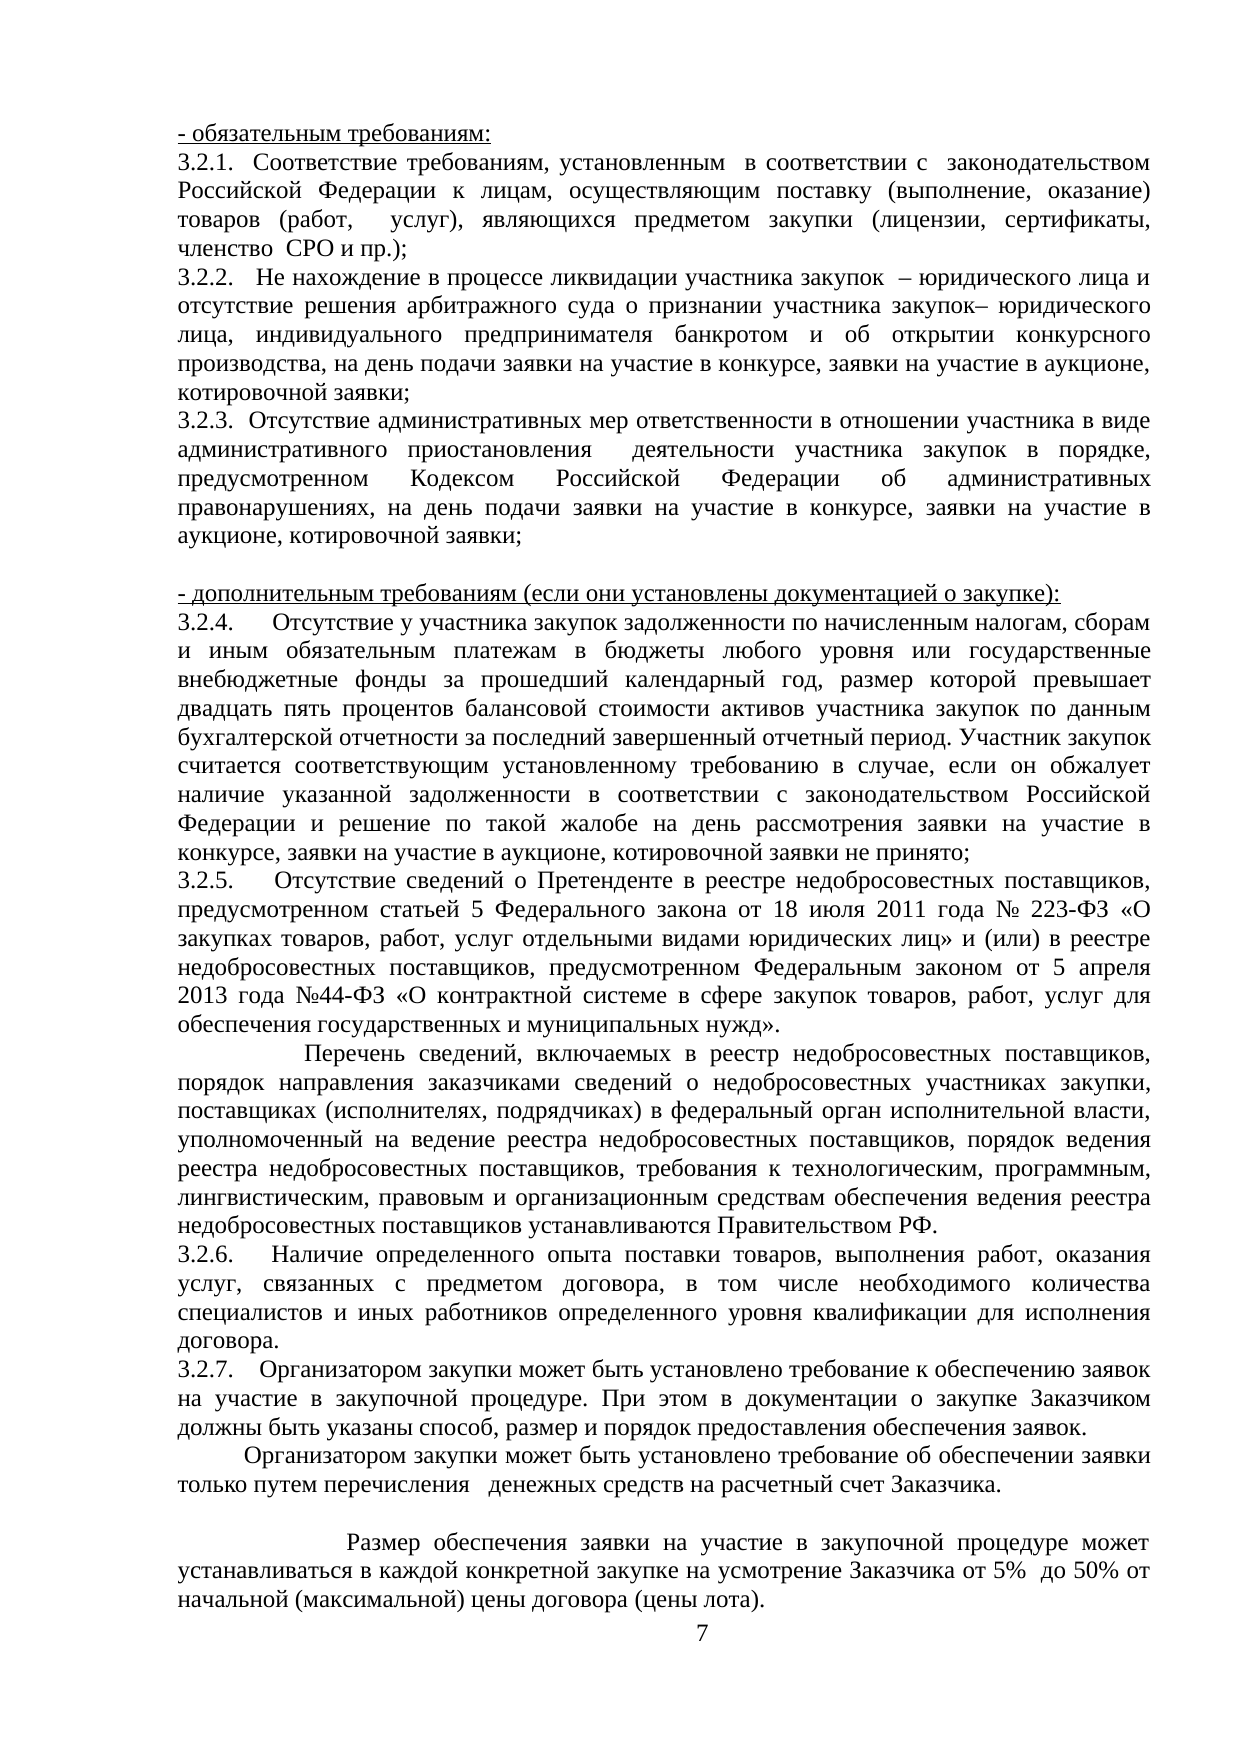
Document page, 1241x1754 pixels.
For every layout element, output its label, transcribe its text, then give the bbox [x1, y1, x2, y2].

text - дополнительным требованиям (если они установлены документацией о закупке): [177, 578, 1152, 607]
text 3.2.7. Организатором закупки может быть установлено требование к обеспечению заявок на участие в закупочной процедуре. При этом в документации о закупке Заказчиком должны быть указаны способ, размер и порядок предоставления обеспечения заявок. [177, 1354, 1152, 1441]
text 3.2.5. Отсутствие сведений о Претенденте в реестре недобросовестных поставщиков, предусмотренном статьей 5 Федерального закона от 18 июля 2011 года № 223-ФЗ «О закупках товаров, работ, услуг отдельными видами юридических лиц» и (или) в реестре недобросовестных поставщиков, предусмотренном Федеральным законом от 5 апреля 2013 года №44-ФЗ «О контрактной системе в сфере закупок товаров, работ, услуг для обеспечения государственных и муниципальных нужд». [177, 866, 1152, 1038]
text 3.2.6. Наличие определенного опыта поставки товаров, выполнения работ, оказания услуг, связанных с предметом договора, в том числе необходимого количества специалистов и иных работников определенного уровня квалификации для исполнения договора. [177, 1239, 1152, 1354]
text 3.2.4. Отсутствие у участника закупок задолженности по начисленным налогам, сборам и иным обязательным платежам в бюджеты любого уровня или государственные внебюджетные фонды за прошедший календарный год, размер которой превышает двадцать пять процентов балансовой стоимости активов участника закупок по данным бухгалтерской отчетности за последний завершенный отчетный период. Участник закупок считается соответствующим установленному требованию в случае, если он обжалует наличие указанной задолженности в соответствии с законодательством Российской Федерации и решение по такой жалобе на день рассмотрения заявки на участие в конкурсе, заявки на участие в аукционе, котировочной заявки не принято; [177, 607, 1152, 866]
text 3.2.1. Соответствие требованиям, установленным в соответствии с законодательством Российской Федерации к лицам, осуществляющим поставку (выполнение, оказание) товаров (работ, услуг), являющихся предметом закупки (лицензии, сертификаты, членство СРО и пр.); [177, 147, 1152, 262]
text Перечень сведений, включаемых в реестр недобросовестных поставщиков, порядок направления заказчиками сведений о недобросовестных участниках закупки, поставщиках (исполнителях, подрядчиках) в федеральный орган исполнительной власти, уполномоченный на ведение реестра недобросовестных поставщиков, порядок ведения реестра недобросовестных поставщиков, требования к технологическим, программным, лингвистическим, правовым и организационным средствам обеспечения ведения реестра недобросовестных поставщиков устанавливаются Правительством РФ. [177, 1038, 1152, 1239]
text 3.2.2. Не нахождение в процессе ликвидации участника закупок – юридического лица и отсутствие решения арбитражного суда о признании участника закупок– юридического лица, индивидуального предпринимателя банкротом и об открытии конкурсного производства, на день подачи заявки на участие в конкурсе, заявки на участие в аукционе, котировочной заявки; [177, 262, 1152, 406]
text - обязательным требованиям: [177, 118, 1152, 147]
text Размер обеспечения заявки на участие в закупочной процедуре может устанавливаться в каждой конкретной закупке на усмотрение Заказчика от 5% до 50% от начальной (максимальной) цены договора (цены лота). [177, 1527, 1152, 1613]
text Организатором закупки может быть установлено требование об обеспечении заявки только путем перечисления денежных средств на расчетный счет Заказчика. [177, 1441, 1152, 1498]
text 3.2.3. Отсутствие административных мер ответственности в отношении участника в виде административного приостановления деятельности участника закупок в порядке, предусмотренном Кодексом Российской Федерации об административных правонарушениях, на день подачи заявки на участие в конкурсе, заявки на участие в аукционе, котировочной заявки; [177, 406, 1152, 549]
